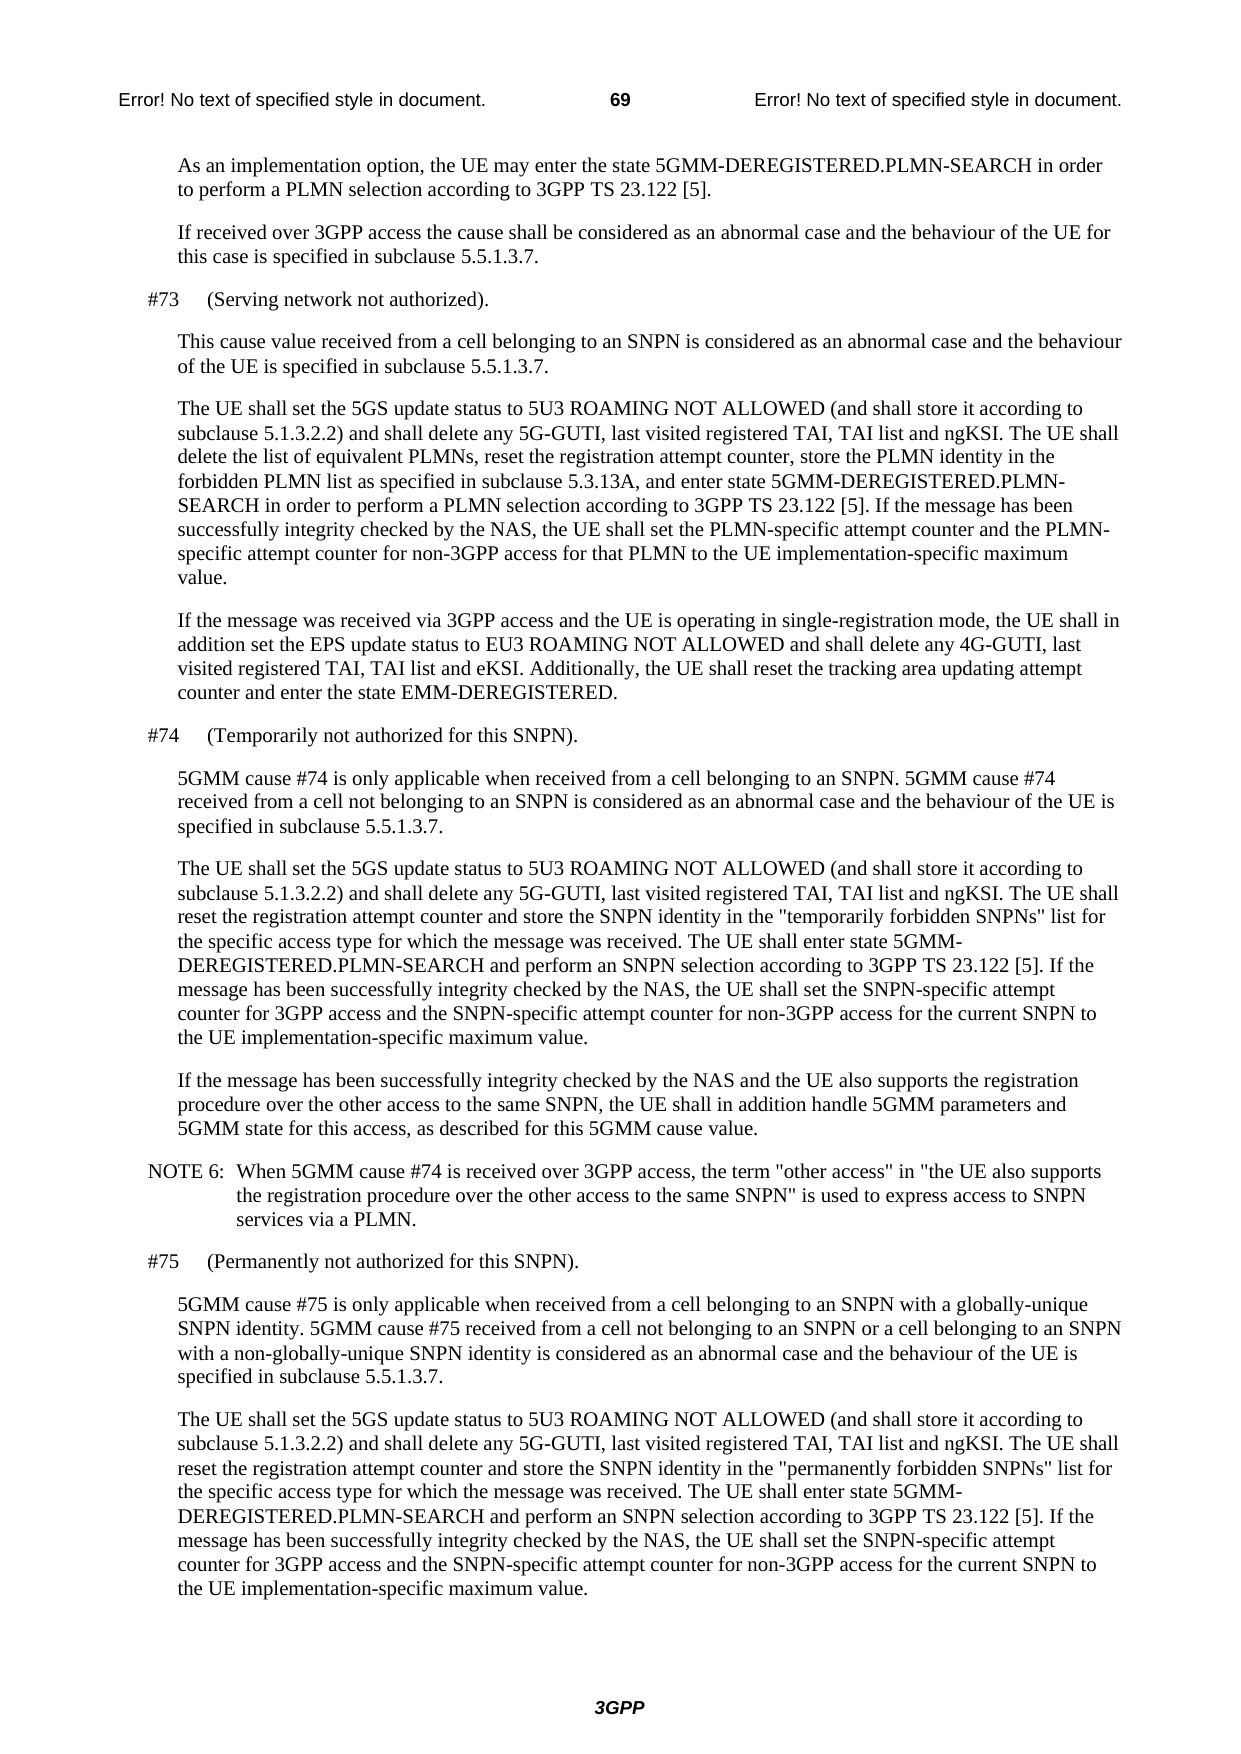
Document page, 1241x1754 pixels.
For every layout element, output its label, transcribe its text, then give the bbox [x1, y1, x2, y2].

text #73 (Serving network not authorized). [148, 287, 1122, 311]
text 5GMM cause #74 is only applicable when received from a cell belonging to an SNPN. 5GMM cause #74 received from a cell not belonging to an SNPN is considered as an abnormal case and the behaviour of the UE is specified in subclause 5.5.1.3.7. [148, 765, 1122, 838]
text If received over 3GPP access the cause shall be considered as an abnormal case and the behaviour of the UE for this case is specified in subclause 5.5.1.3.7. [148, 220, 1122, 268]
text As an implementation option, the UE may enter the state 5GMM-DEREGISTERED.PLMN-SEARCH in order to perform a PLMN selection according to 3GPP TS 23.122 [5]. [148, 153, 1122, 201]
text This cause value received from a cell belonging to an SNPN is considered as an abnormal case and the behaviour of the UE is specified in subclause 5.5.1.3.7. [148, 329, 1122, 378]
text 5GMM cause #75 is only applicable when received from a cell belonging to an SNPN with a globally-unique SNPN identity. 5GMM cause #75 received from a cell not belonging to an SNPN or a cell belonging to an SNPN with a non-globally-unique SNPN identity is considered as an abnormal case and the behaviour of the UE is specified in subclause 5.5.1.3.7. [148, 1292, 1122, 1388]
text If the message has been successfully integrity checked by the NAS and the UE also supports the registration procedure over the other access to the same SNPN, the UE shall in addition handle 5GMM parameters and 5GMM state for this access, as described for this 5GMM cause value. [148, 1068, 1122, 1140]
text If the message was received via 3GPP access and the UE is operating in single-registration mode, the UE shall in addition set the EPS update status to EU3 ROAMING NOT ALLOWED and shall delete any 4G-GUTI, last visited registered TAI, TAI list and eKSI. Additionally, the UE shall reset the tracking area updating attempt counter and enter the state EMM-DEREGISTERED. [148, 608, 1122, 704]
text The UE shall set the 5GS update status to 5U3 ROAMING NOT ALLOWED (and shall store it according to subclause 5.1.3.2.2) and shall delete any 5G-GUTI, last visited registered TAI, TAI list and ngKSI. The UE shall delete the list of equivalent PLMNs, reset the registration attempt counter, store the PLMN identity in the forbidden PLMN list as specified in subclause 5.3.13A, and enter state 5GMM-DEREGISTERED.PLMN-SEARCH in order to perform a PLMN selection according to 3GPP TS 23.122 [5]. If the message has been successfully integrity checked by the NAS, the UE shall set the PLMN-specific attempt counter and the PLMN-specific attempt counter for non-3GPP access for that PLMN to the UE implementation-specific maximum value. [148, 396, 1122, 589]
text The UE shall set the 5GS update status to 5U3 ROAMING NOT ALLOWED (and shall store it according to subclause 5.1.3.2.2) and shall delete any 5G-GUTI, last visited registered TAI, TAI list and ngKSI. The UE shall reset the registration attempt counter and store the SNPN identity in the "permanently forbidden SNPNs" list for the specific access type for which the message was received. The UE shall enter state 5GMM-DEREGISTERED.PLMN-SEARCH and perform an SNPN selection according to 3GPP TS 23.122 [5]. If the message has been successfully integrity checked by the NAS, the UE shall set the SNPN-specific attempt counter for 3GPP access and the SNPN-specific attempt counter for non-3GPP access for the current SNPN to the UE implementation-specific maximum value. [148, 1407, 1122, 1600]
text The UE shall set the 5GS update status to 5U3 ROAMING NOT ALLOWED (and shall store it according to subclause 5.1.3.2.2) and shall delete any 5G-GUTI, last visited registered TAI, TAI list and ngKSI. The UE shall reset the registration attempt counter and store the SNPN identity in the "temporarily forbidden SNPNs" list for the specific access type for which the message was received. The UE shall enter state 5GMM-DEREGISTERED.PLMN-SEARCH and perform an SNPN selection according to 3GPP TS 23.122 [5]. If the message has been successfully integrity checked by the NAS, the UE shall set the SNPN-specific attempt counter for 3GPP access and the SNPN-specific attempt counter for non-3GPP access for the current SNPN to the UE implementation-specific maximum value. [148, 856, 1122, 1049]
text NOTE 6: When 5GMM cause #74 is received over 3GPP access, the term "other access" in "the UE also supports the registration procedure over the other access to the same SNPN" is used to express access to SNPN services via a PLMN. [148, 1158, 1122, 1231]
text #75 (Permanently not authorized for this SNPN). [148, 1249, 1122, 1273]
text #74 (Temporarily not authorized for this SNPN). [148, 723, 1122, 747]
